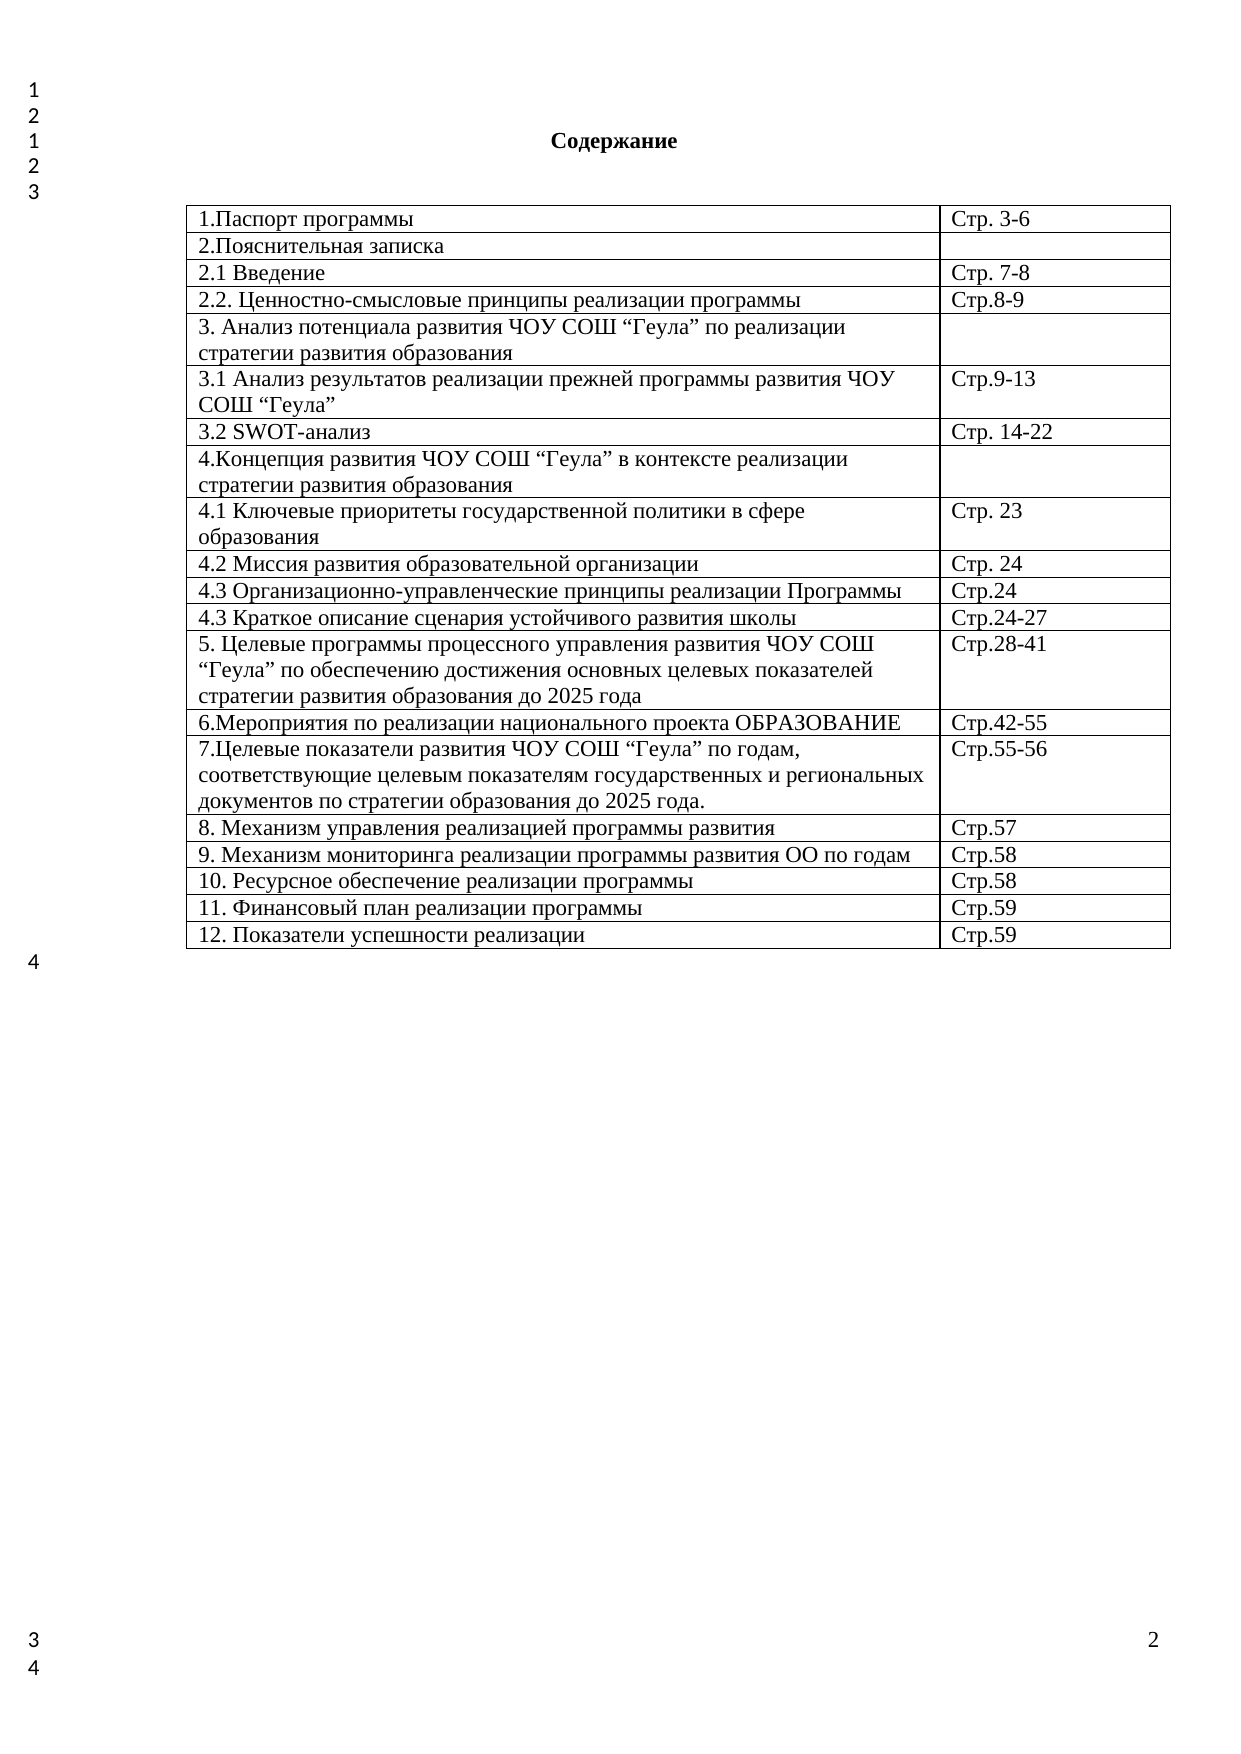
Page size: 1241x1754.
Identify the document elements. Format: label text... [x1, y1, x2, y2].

table_cell [941, 446, 1170, 497]
table_cell [941, 314, 1170, 365]
table_cell 4.3 Краткое описание сценария устойчивого развития школы [187, 604, 939, 630]
table_cell Стр.8-9 [941, 287, 1170, 313]
table_cell 11. Финансовый план реализации программы [187, 895, 939, 921]
table_cell 4.3 Организационно-управленческие принципы реализации Программы [187, 578, 939, 603]
table_cell 6.Мероприятия по реализации национального проекта ОБРАЗОВАНИЕ [187, 710, 939, 735]
table_cell Стр.58 [941, 842, 1170, 867]
table_cell 9. Механизм мониторинга реализации программы развития ОО по годам [187, 842, 939, 867]
table_cell 2.2. Ценностно-смысловые принципы реализации программы [187, 287, 939, 313]
table_cell Стр.24 [941, 578, 1170, 603]
table_cell [941, 233, 1170, 259]
table_cell Стр. 24 [941, 551, 1170, 577]
table_cell Стр. 23 [941, 498, 1170, 550]
table_cell 8. Механизм управления реализацией программы развития [187, 815, 939, 841]
table_header 1.Паспорт программы [187, 206, 939, 232]
table_cell 4.1 Ключевые приоритеты государственной политики в сфере образования [187, 498, 939, 550]
table_cell 2.1 Введение [187, 260, 939, 286]
table_cell 3.2 SWOT-анализ [187, 419, 939, 444]
table_cell 3.1 Анализ результатов реализации прежней программы развития ЧОУ СОШ “Геула” [187, 366, 939, 418]
table_cell Стр. 14-22 [941, 419, 1170, 444]
table_cell Стр.55-56 [941, 736, 1170, 814]
table_cell 7.Целевые показатели развития ЧОУ СОШ “Геула” по годам, соответствующие целевым показателям государственных и региональных документов по стратегии образования до 2025 года. [187, 736, 939, 814]
table_cell 10. Ресурсное обеспечение реализации программы [187, 868, 939, 894]
table_cell Стр.28-41 [941, 631, 1170, 708]
text Содержание [69, 128, 1159, 153]
table_cell Стр.24-27 [941, 604, 1170, 630]
table_cell Стр.59 [941, 922, 1170, 948]
table_cell 5. Целевые программы процессного управления развития ЧОУ СОШ “Геула” по обеспечению достижения основных целевых показателей стратегии развития образования до 2025 года [187, 631, 939, 708]
table_cell 4.2 Миссия развития образовательной организации [187, 551, 939, 577]
table_cell 2.Пояснительная записка [187, 233, 939, 259]
table_cell 3. Анализ потенциала развития ЧОУ СОШ “Геула” по реализации стратегии развития образования [187, 314, 939, 365]
table_cell Стр.59 [941, 895, 1170, 921]
table_cell Стр.9-13 [941, 366, 1170, 418]
table_cell Стр.57 [941, 815, 1170, 841]
table_cell Стр.42-55 [941, 710, 1170, 735]
table_cell 12. Показатели успешности реализации [187, 922, 939, 948]
table_cell Стр. 7-8 [941, 260, 1170, 286]
table_header Стр. 3-6 [941, 206, 1170, 232]
table_cell 4.Концепция развития ЧОУ СОШ “Геула” в контексте реализации стратегии развития образования [187, 446, 939, 497]
table_cell Стр.58 [941, 868, 1170, 894]
